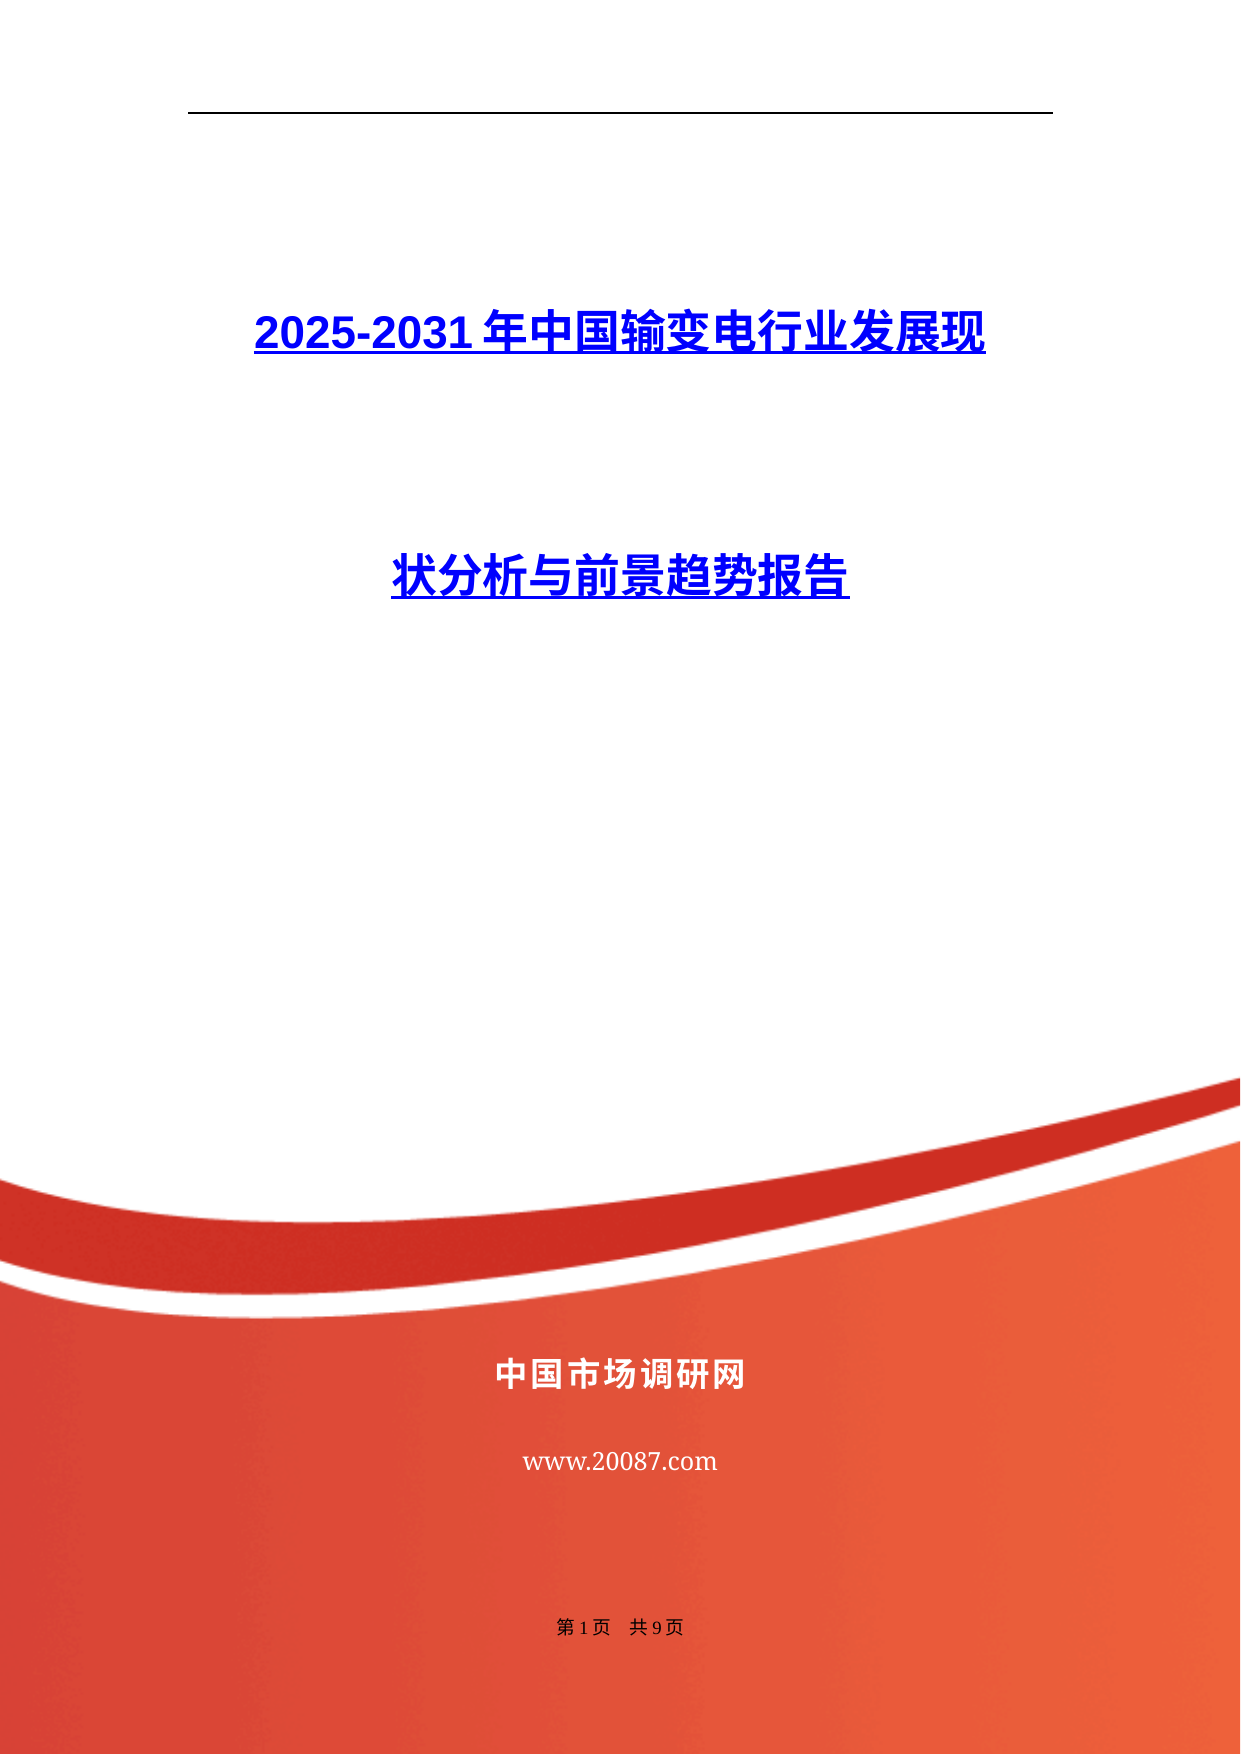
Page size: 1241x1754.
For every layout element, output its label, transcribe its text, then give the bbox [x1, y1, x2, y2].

text www.20087.com [187, 1428, 1053, 1493]
picture [0, 1006, 1241, 1754]
table_header 2025-2031年中国输变电行业发展现状分析与前景趋势报告 [188, 207, 1053, 773]
subtitle 中国市场调研网 [187, 1339, 1053, 1404]
